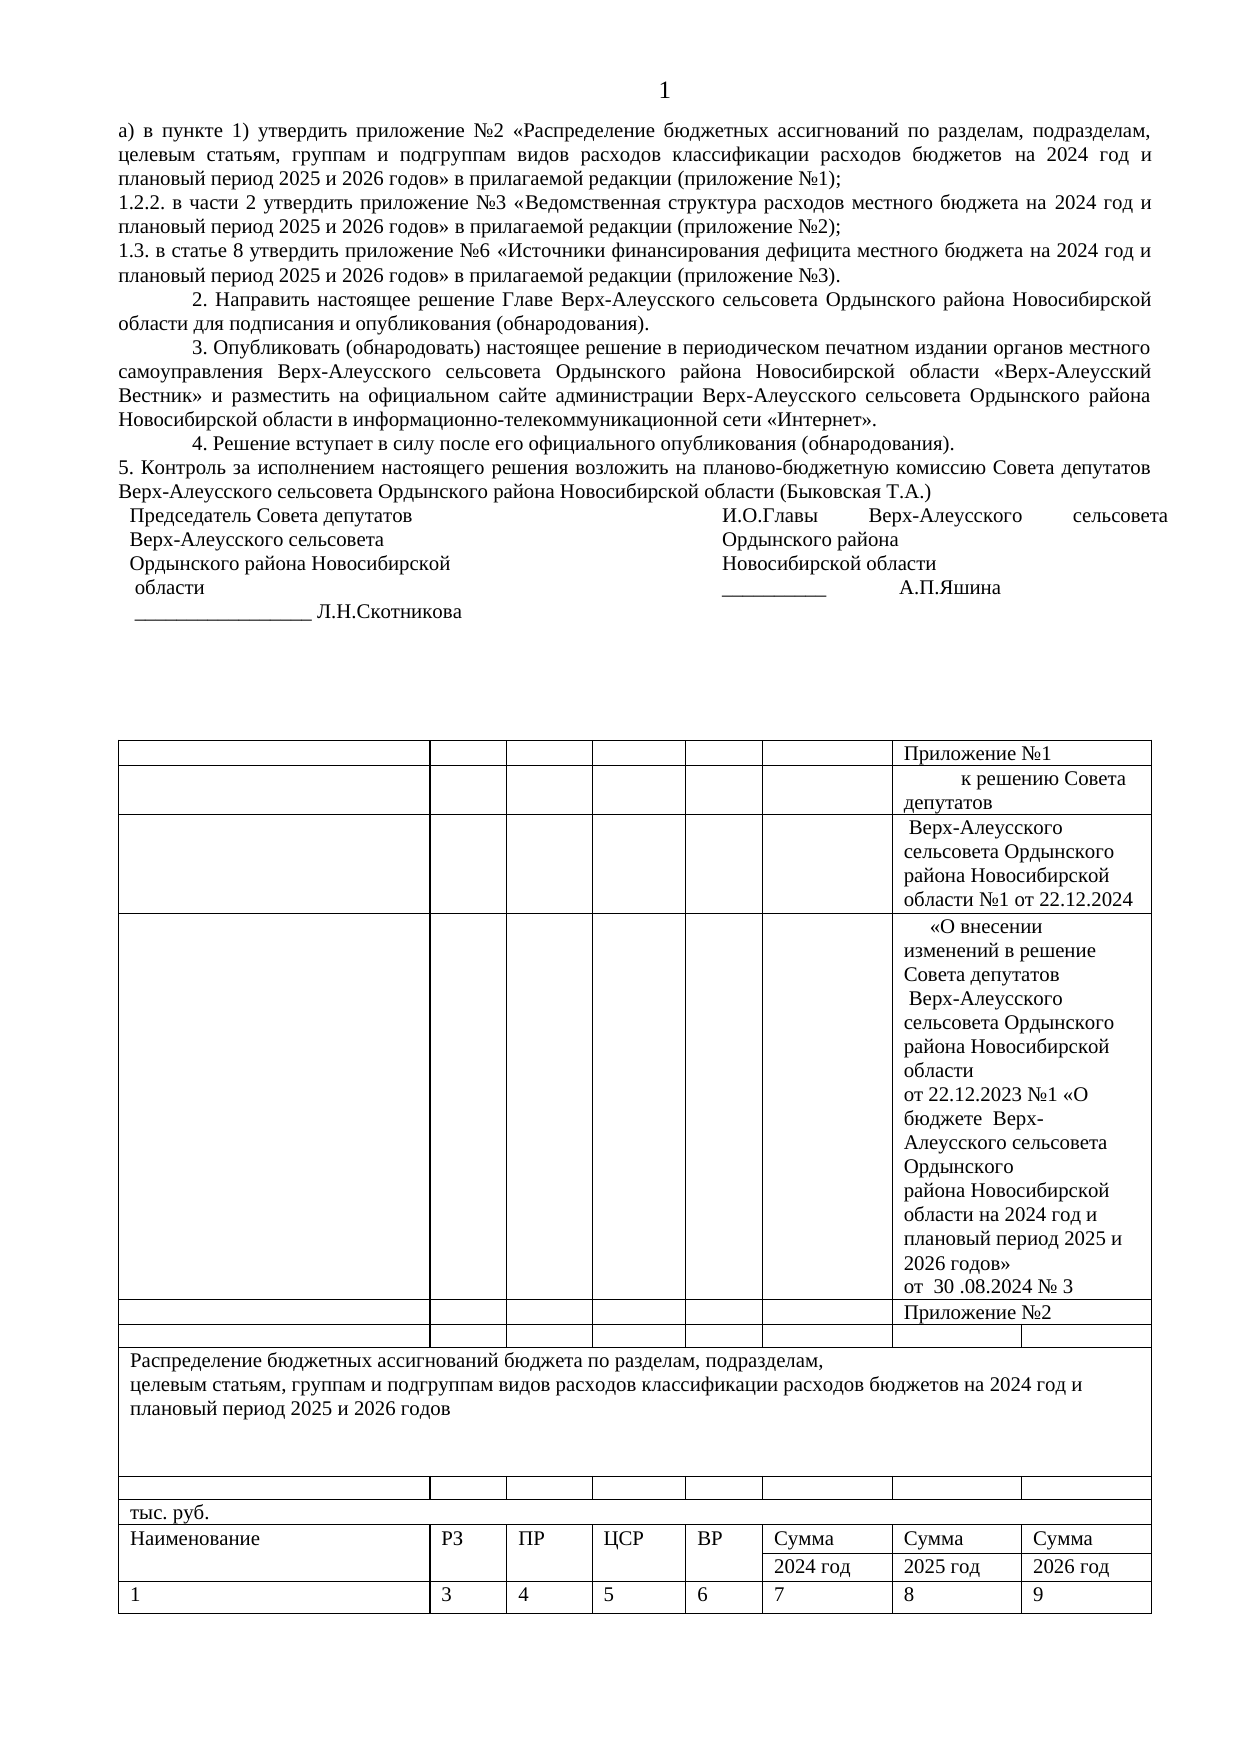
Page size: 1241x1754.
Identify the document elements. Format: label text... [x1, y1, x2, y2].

table_cell [507, 766, 592, 814]
table_cell [507, 914, 592, 1298]
table_cell [763, 766, 892, 814]
table_cell 5 [593, 1582, 685, 1612]
table_cell Сумма [763, 1525, 892, 1553]
table_cell [763, 1325, 892, 1347]
table_cell 8 [893, 1582, 1021, 1612]
table_header И.О.Главы Верх-Алеусского сельсовета Ордынского района Новосибирской области __________ А.П.Яшина [711, 503, 1179, 691]
table_cell Приложение №2 [893, 1300, 1151, 1324]
table_cell [893, 1325, 1021, 1347]
table_cell [686, 766, 762, 814]
table_cell [431, 1300, 506, 1324]
table_cell [763, 914, 892, 1298]
table_cell [763, 815, 892, 912]
table_cell 1 [119, 1582, 429, 1612]
table_cell ЦСР [593, 1525, 685, 1581]
table_cell [431, 914, 506, 1298]
table_cell [431, 815, 506, 912]
table_header [431, 741, 506, 764]
table_cell 9 [1022, 1582, 1151, 1612]
table_cell РЗ [431, 1525, 506, 1581]
table_cell [593, 1477, 685, 1499]
table_cell [119, 1300, 429, 1324]
table_cell [1022, 1477, 1151, 1499]
table_header [763, 741, 892, 764]
table_cell [431, 1477, 506, 1499]
table_cell Распределение бюджетных ассигнований бюджета по разделам, подразделам, целевым статьям, группам и подгруппам видов расходов классификации расходов бюджетов на 2024 год и плановый период 2025 и 2026 годов [119, 1348, 1151, 1476]
table_cell ВР [686, 1525, 762, 1581]
table_cell [119, 1325, 429, 1347]
table_cell «О внесении изменений в решение Совета депутатов Верх-Алеусского сельсовета Ордынского района Новосибирской области от 22.12.2023 №1 «О бюджете Верх-Алеусского сельсовета Ордынского района Новосибирской области на 2024 год и плановый период 2025 и 2026 годов» от 30 .08.2024 № 3 [893, 914, 1151, 1298]
table_cell [593, 815, 685, 912]
text 5. Контроль за исполнением настоящего решения возложить на планово-бюджетную комиссию Совета депутатов Верх-Алеусского сельсовета Ордынского района Новосибирской области (Быковская Т.А.) [118, 455, 1152, 503]
table_cell 7 [763, 1582, 892, 1612]
table_cell Наименование [119, 1525, 429, 1581]
text а) в пункте 1) утвердить приложение №2 «Распределение бюджетных ассигнований по разделам, подразделам, целевым статьям, группам и подгруппам видов расходов классификации расходов бюджетов на 2024 год и плановый период 2025 и 2026 годов» в прилагаемой редакции (приложение №1); [118, 118, 1152, 190]
table_cell Сумма [893, 1525, 1021, 1553]
text 4. Решение вступает в силу после его официального опубликования (обнародования). [118, 431, 1152, 455]
table_cell [507, 1477, 592, 1499]
text 3. Опубликовать (обнародовать) настоящее решение в периодическом печатном издании органов местного самоуправления Верх-Алеусского сельсовета Ордынского района Новосибирской области «Верх-Алеусский Вестник» и разместить на официальном сайте администрации Верх-Алеусского сельсовета Ордынского района Новосибирской области в информационно-телекоммуникационной сети «Интернет». [118, 335, 1152, 431]
table_header Приложение №1 [893, 741, 1151, 764]
table_header [507, 741, 592, 764]
table_cell к решению Совета депутатов [893, 766, 1151, 814]
table_cell 3 [431, 1582, 506, 1612]
table_cell [686, 815, 762, 912]
table_cell 4 [507, 1582, 592, 1612]
table_cell [593, 1300, 685, 1324]
table_cell [593, 1325, 685, 1347]
table_cell [593, 914, 685, 1298]
table_header [686, 741, 762, 764]
text 1.2.2. в части 2 утвердить приложение №3 «Ведомственная структура расходов местного бюджета на 2024 год и плановый период 2025 и 2026 годов» в прилагаемой редакции (приложение №2); [118, 190, 1152, 238]
table_cell [686, 1477, 762, 1499]
table_cell 2025 год [893, 1554, 1021, 1581]
table_cell 2024 год [763, 1554, 892, 1581]
table_cell [763, 1300, 892, 1324]
table_cell [893, 1477, 1021, 1499]
table_header [593, 741, 685, 764]
table_cell [507, 1300, 592, 1324]
table_cell [119, 1477, 429, 1499]
table_cell [686, 1300, 762, 1324]
table_header Председатель Совета депутатов Верх-Алеусского сельсовета Ордынского района Новосибирской области _________________ Л.Н.Скотникова [118, 503, 711, 691]
table_cell [507, 1325, 592, 1347]
table_cell [431, 1325, 506, 1347]
table_cell [763, 1477, 892, 1499]
table_cell [119, 766, 429, 814]
text 1.3. в статье 8 утвердить приложение №6 «Источники финансирования дефицита местного бюджета на 2024 год и плановый период 2025 и 2026 годов» в прилагаемой редакции (приложение №3). [118, 238, 1152, 287]
table_cell тыс. руб. [119, 1500, 1151, 1524]
table_cell [593, 766, 685, 814]
table_cell [431, 766, 506, 814]
table_cell 6 [686, 1582, 762, 1612]
table_cell [507, 815, 592, 912]
table_cell [119, 815, 429, 912]
table_cell [686, 1325, 762, 1347]
table_cell [119, 914, 429, 1298]
table_cell Верх-Алеусского сельсовета Ордынского района Новосибирской области №1 от 22.12.2024 [893, 815, 1151, 912]
table_cell Сумма [1022, 1525, 1151, 1553]
table_cell 2026 год [1022, 1554, 1151, 1581]
table_cell [1022, 1325, 1151, 1347]
text 2. Направить настоящее решение Главе Верх-Алеусского сельсовета Ордынского района Новосибирской области для подписания и опубликования (обнародования). [118, 287, 1152, 335]
table_header [119, 741, 429, 764]
table_cell ПР [507, 1525, 592, 1581]
table_cell [686, 914, 762, 1298]
